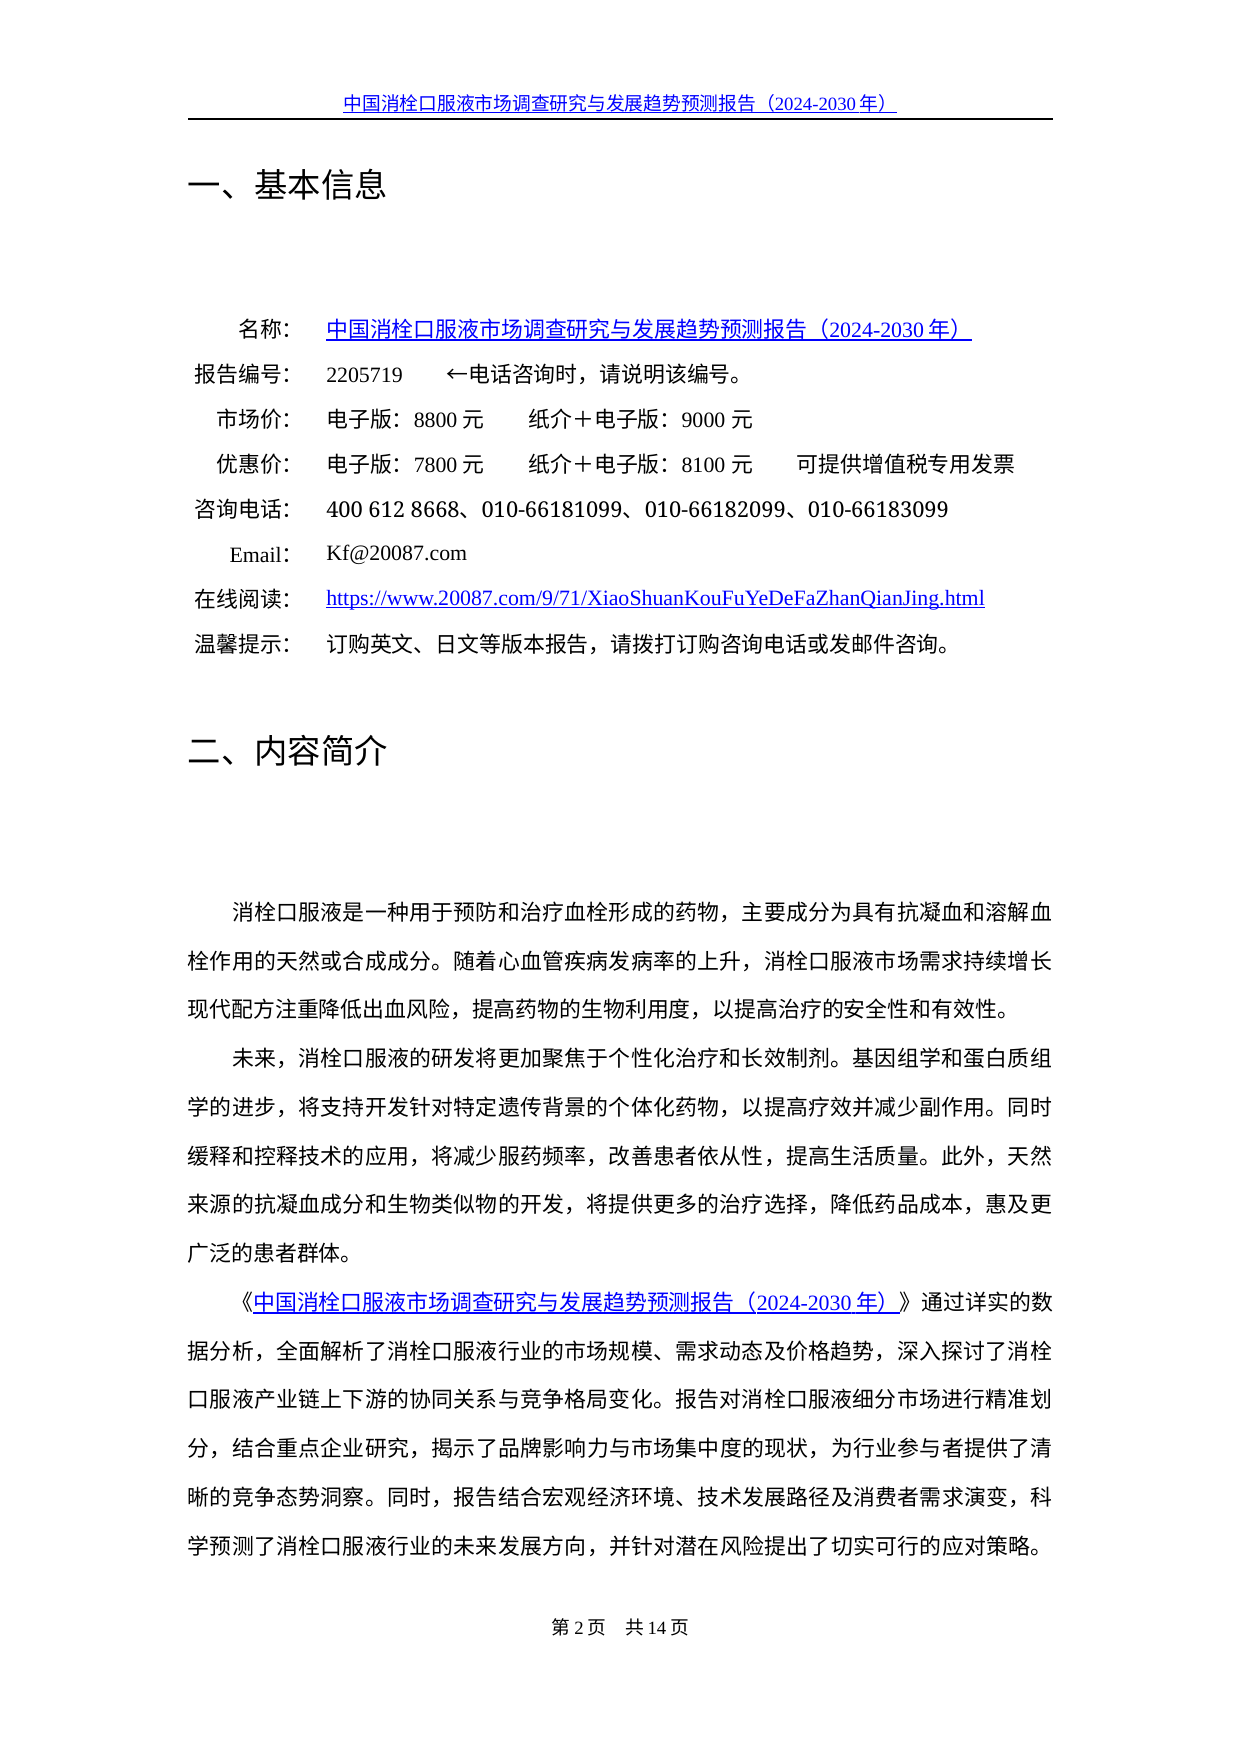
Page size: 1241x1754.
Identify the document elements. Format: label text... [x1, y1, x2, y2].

table_cell [315, 582, 1073, 627]
table_cell 2205719 ←电话咨询时，请说明该编号。 [315, 357, 1073, 402]
table_cell 订购英文、日文等版本报告，请拨打订购咨询电话或发邮件咨询。 [315, 627, 1073, 672]
table_cell 在线阅读： [167, 582, 315, 627]
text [187, 894, 1053, 1561]
table_cell Kf@20087.com [315, 537, 1073, 582]
table_cell 咨询电话： [167, 492, 315, 537]
title 一、基本信息 [187, 150, 1053, 215]
table_cell 电子版：7800 元 纸介＋电子版：8100 元 可提供增值税专用发票 [315, 447, 1073, 492]
title 二、内容简介 [187, 717, 1053, 782]
table_header 名称： [167, 312, 315, 357]
table_cell 报告编号： [167, 357, 315, 402]
table_cell 优惠价： [167, 447, 315, 492]
table_cell 温馨提示： [167, 627, 315, 672]
table_cell Email： [167, 537, 315, 582]
table_cell 市场价： [167, 402, 315, 447]
table_cell 电子版：8800 元 纸介＋电子版：9000 元 [315, 402, 1073, 447]
table_header 中国消栓口服液市场调查研究与发展趋势预测报告（2024-2030年） [315, 312, 1073, 357]
table_cell 400 612 8668、010-66181099、010-66182099、010-66183099 [315, 492, 1073, 537]
